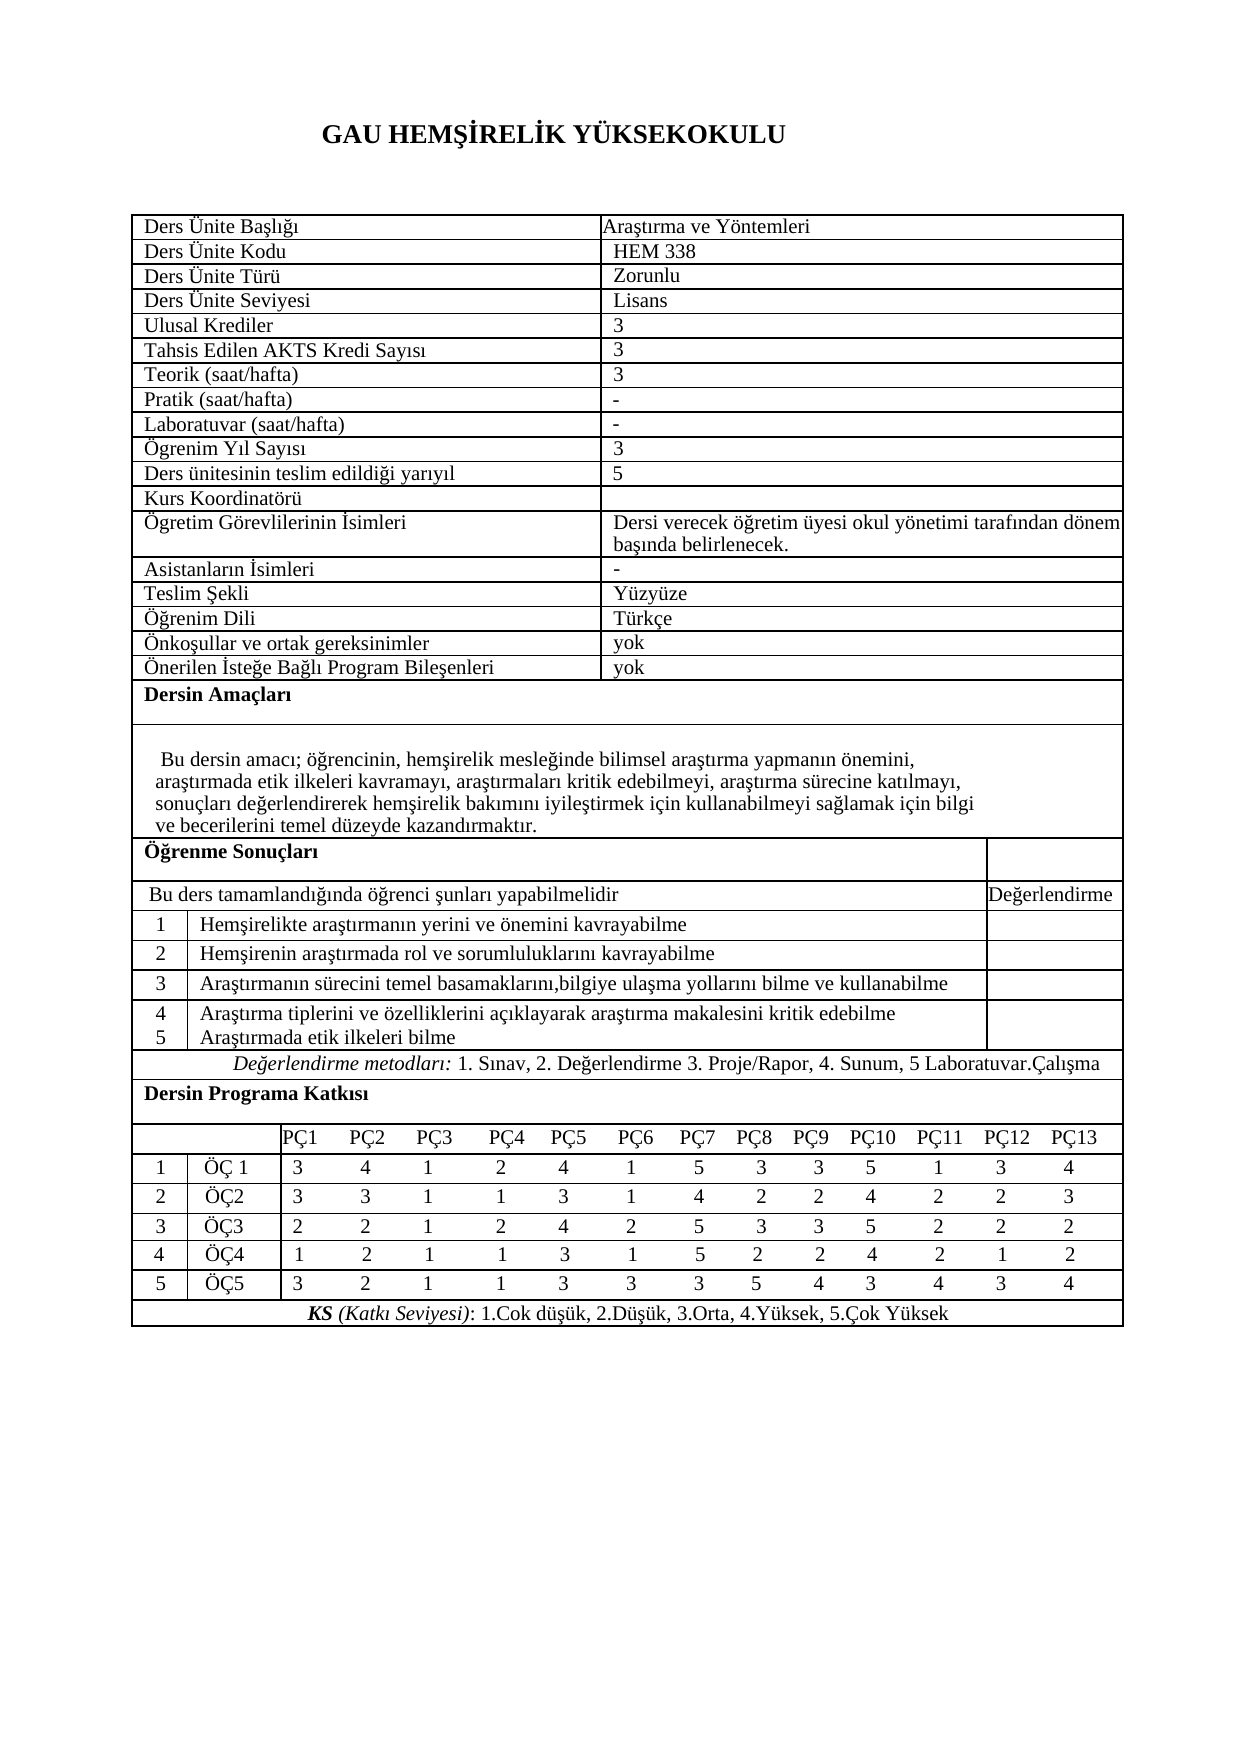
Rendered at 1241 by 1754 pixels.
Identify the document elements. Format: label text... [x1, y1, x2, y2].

table_cell 3 4 1 2 4 1 5 3 3 5 1 3 4 [282, 1155, 1122, 1183]
table_cell ÖÇ 1 [188, 1155, 280, 1183]
table_cell Lisans [602, 290, 1122, 313]
table_cell Tahsis Edilen AKTS Kredi Sayısı [133, 339, 600, 362]
table_cell KS (Katkı Seviyesi): 1.Cok düşük, 2.Düşük, 3.Orta, 4.Yüksek, 5.Çok Yüksek [133, 1301, 1122, 1325]
table_cell Bu ders tamamlandığında öğrenci şunları yapabilmelidir [133, 882, 986, 910]
table_cell [988, 1001, 1122, 1049]
table_cell 4 [133, 1241, 187, 1269]
table_cell [988, 839, 1122, 880]
table_cell Öğrenim Dili [133, 607, 600, 630]
table_cell [602, 487, 1122, 510]
table_cell 3 2 1 1 3 3 3 5 4 3 4 3 4 [282, 1271, 1122, 1299]
table_cell - [602, 558, 1122, 581]
table_cell 2 2 1 2 4 2 5 3 3 5 2 2 2 [282, 1214, 1122, 1240]
table_cell Değerlendirme [988, 882, 1122, 910]
table_cell Asistanların İsimleri [133, 558, 600, 581]
table_cell 2 [133, 941, 187, 969]
table_cell Hemşirenin araştırmada rol ve sorumluluklarını kavrayabilme [188, 941, 986, 969]
table_cell Ders Ünite Kodu [133, 240, 600, 263]
table_cell Laboratuvar (saat/hafta) [133, 413, 600, 436]
table_cell ÖÇ2 [188, 1184, 280, 1212]
table_cell 3 [602, 438, 1122, 461]
table_cell HEM 338 [602, 240, 1122, 263]
table_cell [133, 1125, 280, 1153]
table_cell 3 [133, 971, 187, 999]
table_cell Zorunlu [602, 265, 1122, 288]
table_cell 2 [133, 1184, 187, 1212]
table_cell - [602, 388, 1122, 411]
table_cell PÇ1 PÇ2 PÇ3 PÇ4 PÇ5 PÇ6 PÇ7 PÇ8 PÇ9 PÇ10 PÇ11 PÇ12 PÇ13 [282, 1125, 1122, 1153]
table_cell - [602, 413, 1122, 436]
table_cell Önerilen İsteğe Bağlı Program Bileşenleri [133, 656, 600, 679]
table_cell Öğrenme Sonuçları [133, 839, 986, 880]
table_cell Yüzyüze [602, 583, 1122, 606]
table_cell [988, 971, 1122, 999]
table_cell Ulusal Krediler [133, 314, 600, 337]
table_cell yok [602, 632, 1122, 655]
table_cell Önkoşullar ve ortak gereksinimler [133, 632, 600, 655]
table_cell Dersin Amaçları [133, 681, 1122, 724]
table_cell Teslim Şekli [133, 583, 600, 606]
table_cell 3 [602, 364, 1122, 387]
table_cell Dersin Programa Katkısı [133, 1080, 1122, 1123]
table_cell [988, 941, 1122, 969]
table_cell Teorik (saat/hafta) [133, 364, 600, 387]
table_cell [988, 911, 1122, 939]
table_cell Ders Ünite Seviyesi [133, 290, 600, 313]
table_cell Hemşirelikte araştırmanın yerini ve önemini kavrayabilme [188, 911, 986, 939]
table_cell 3 3 1 1 3 1 4 2 2 4 2 2 3 [282, 1184, 1122, 1212]
table_cell Pratik (saat/hafta) [133, 388, 600, 411]
table_cell Araştırma tiplerini ve özelliklerini açıklayarak araştırma makalesini kritik edebilme Araştırmada etik ilkeleri bilme [188, 1001, 986, 1049]
table_cell Araştırmanın sürecini temel basamaklarını,bilgiye ulaşma yollarını bilme ve kullanabilme [188, 971, 986, 999]
table_header Araştırma ve Yöntemleri [602, 216, 1122, 239]
table_cell 4 5 [133, 1001, 187, 1049]
table_cell Ögrenim Yıl Sayısı [133, 438, 600, 461]
table_cell 5 [602, 462, 1122, 485]
table_cell Kurs Koordinatörü [133, 487, 600, 510]
table_cell ÖÇ3 [188, 1214, 280, 1240]
table_cell Ders ünitesinin teslim edildiği yarıyıl [133, 462, 600, 485]
table_cell [133, 725, 1122, 837]
table_cell 3 [602, 339, 1122, 362]
table_header Ders Ünite Başlığı [133, 216, 600, 239]
table_cell 1 2 1 1 3 1 5 2 2 4 2 1 2 [282, 1241, 1122, 1269]
table_cell yok [602, 656, 1122, 679]
table_cell ÖÇ5 [188, 1271, 280, 1299]
table_cell Değerlendirme metodları: 1. Sınav, 2. Değerlendirme 3. Proje/Rapor, 4. Sunum, 5 Laboratuvar.Çalışma [133, 1051, 1122, 1079]
table_cell Ders Ünite Türü [133, 265, 600, 288]
table_cell 3 [602, 314, 1122, 337]
table_cell Türkçe [602, 607, 1122, 630]
table_cell 5 [133, 1271, 187, 1299]
table_cell Dersi verecek öğretim üyesi okul yönetimi tarafından dönem başında belirlenecek. [602, 512, 1122, 556]
table_cell 1 [133, 1155, 187, 1183]
text GAU HEMŞİRELİK YÜKSEKOKULU [119, 119, 791, 150]
table_cell 1 [133, 911, 187, 939]
table_cell Ögretim Görevlilerinin İsimleri [133, 512, 600, 556]
table_cell ÖÇ4 [188, 1241, 280, 1269]
table_cell 3 [133, 1214, 187, 1240]
